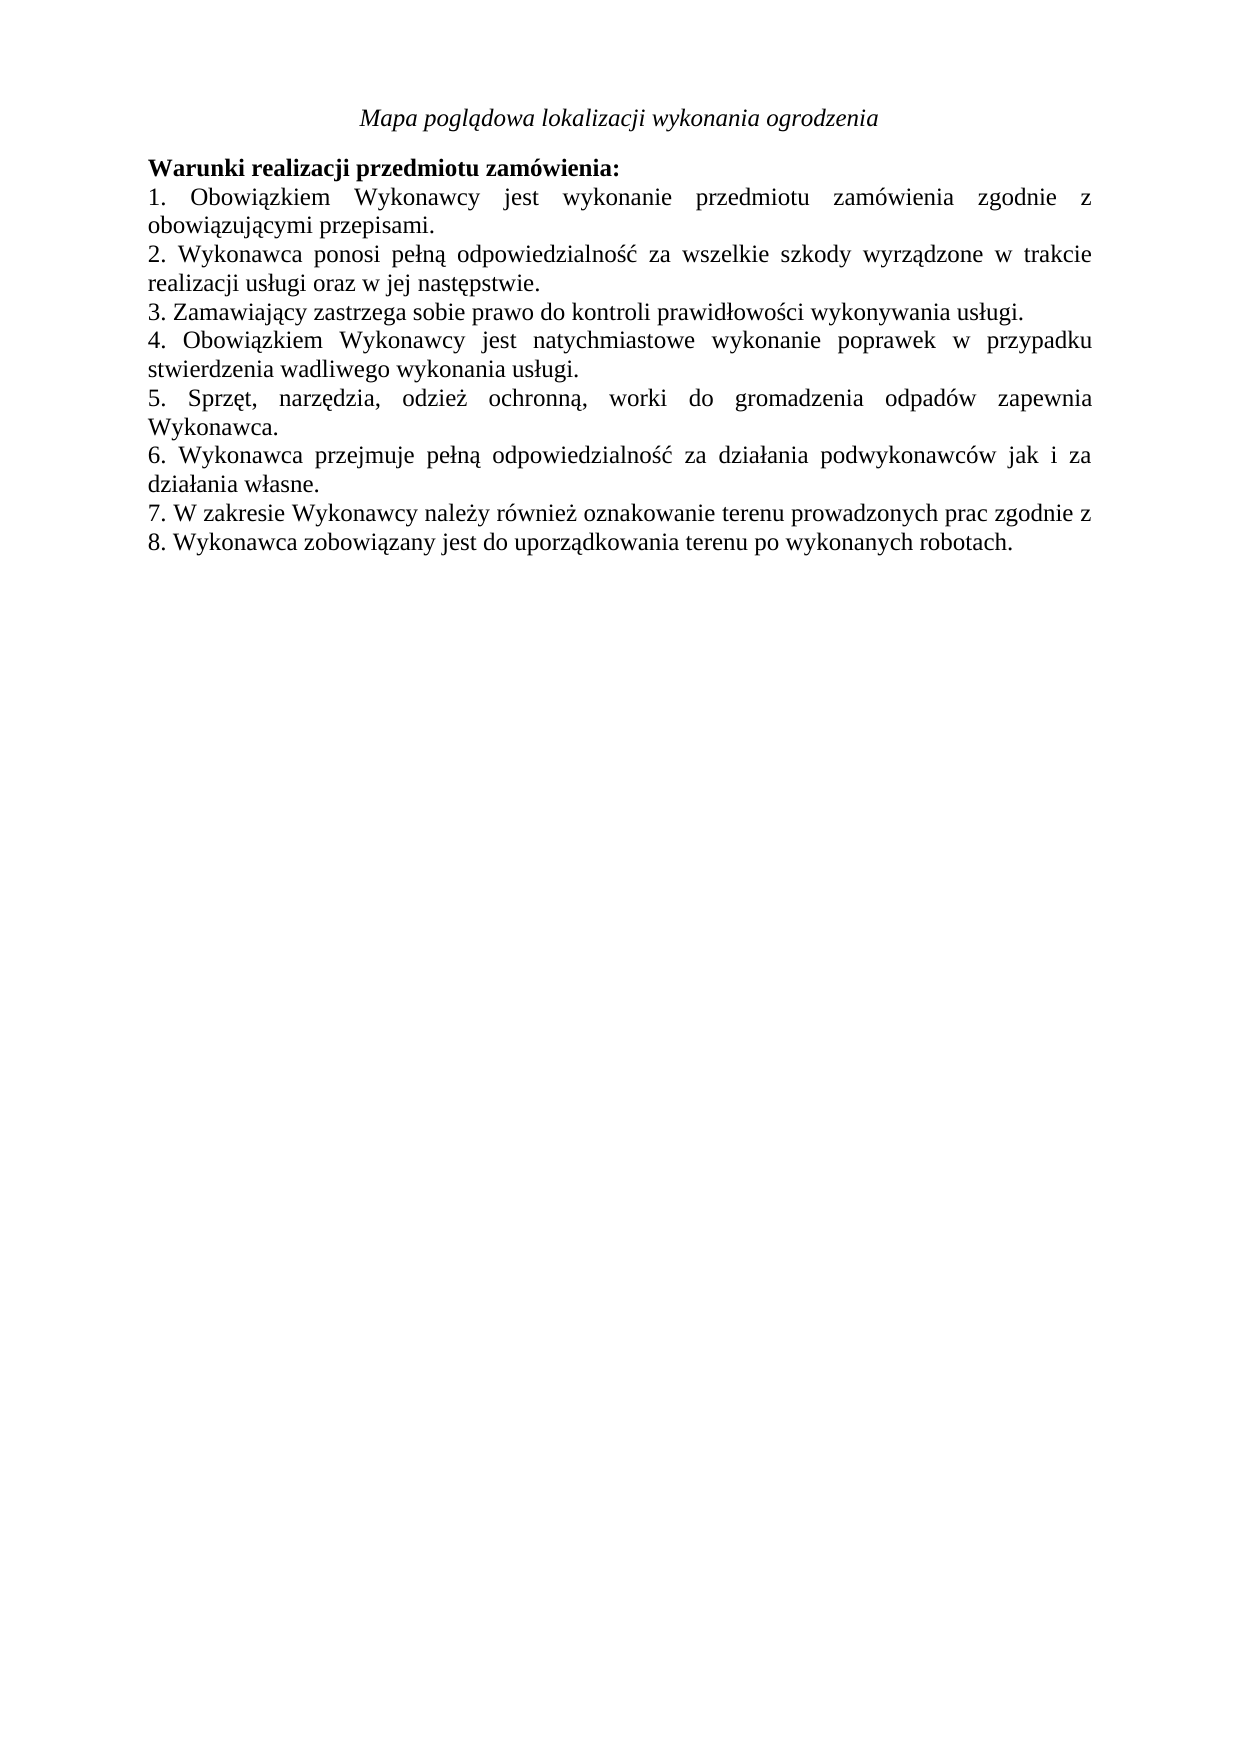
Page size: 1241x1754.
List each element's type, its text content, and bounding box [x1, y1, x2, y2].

text 6. Wykonawca przejmuje pełną odpowiedzialność za działania podwykonawców jak i za działania własne. [148, 441, 1093, 498]
text 1. Obowiązkiem Wykonawcy jest wykonanie przedmiotu zamówienia zgodnie z obowiązującymi przepisami. [148, 182, 1093, 239]
text Warunki realizacji przedmiotu zamówienia: [148, 153, 1093, 182]
text 5. Sprzęt, narzędzia, odzież ochronną, worki do gromadzenia odpadów zapewnia Wykonawca. [148, 383, 1093, 441]
text 7. W zakresie Wykonawcy należy również oznakowanie terenu prowadzonych prac zgodnie z 8. Wykonawca zobowiązany jest do uporządkowania terenu po wykonanych robotach. [148, 498, 1093, 556]
text 2. Wykonawca ponosi pełną odpowiedzialność za wszelkie szkody wyrządzone w trakcie realizacji usługi oraz w jej następstwie. [148, 239, 1093, 297]
text Mapa poglądowa lokalizacji wykonania ogrodzenia [148, 103, 1093, 132]
text 3. Zamawiający zastrzega sobie prawo do kontroli prawidłowości wykonywania usługi. [148, 297, 1093, 326]
text 4. Obowiązkiem Wykonawcy jest natychmiastowe wykonanie poprawek w przypadku stwierdzenia wadliwego wykonania usługi. [148, 326, 1093, 383]
